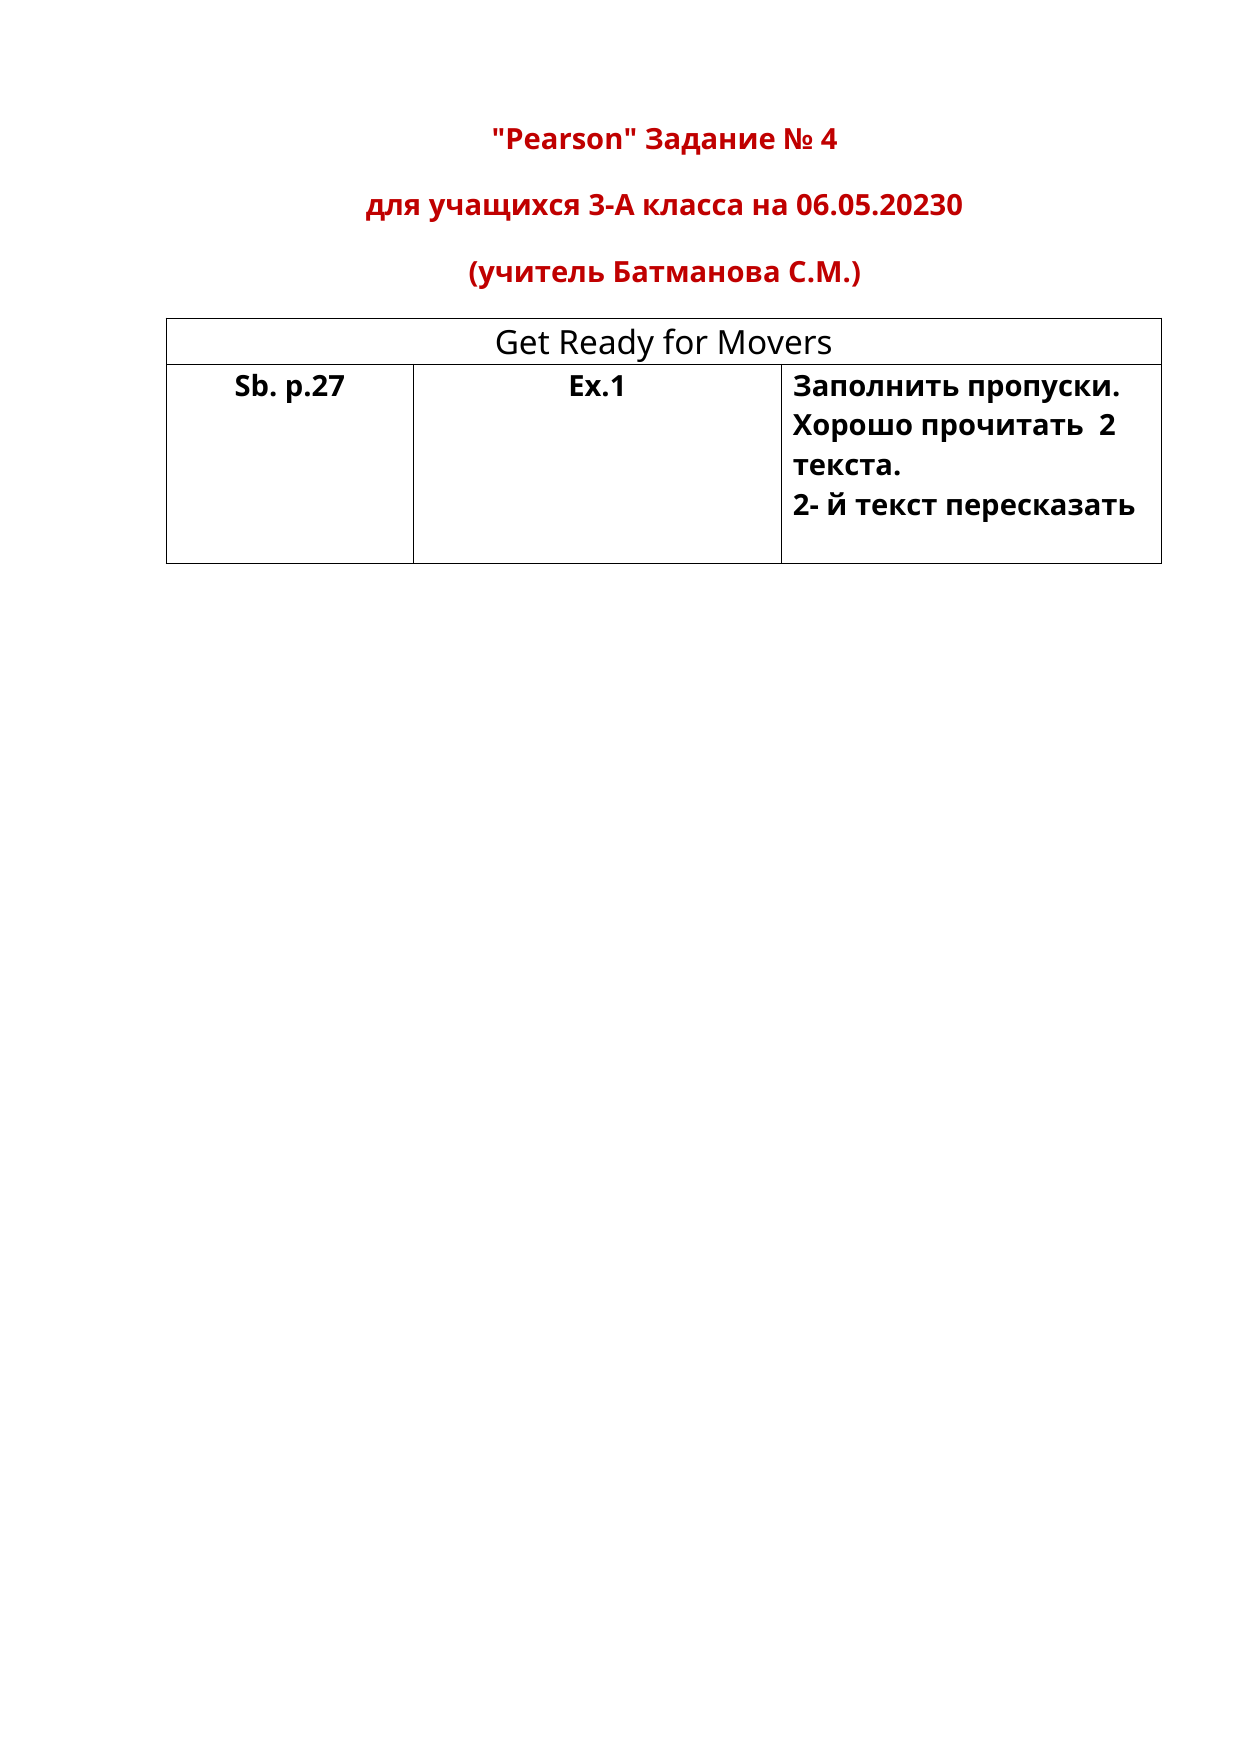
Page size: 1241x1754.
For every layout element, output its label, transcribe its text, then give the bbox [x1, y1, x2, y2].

text (учитель Батманова С.М.) [177, 251, 1152, 291]
table_cell Заполнить пропуски. Хорошо прочитать 2 текста. 2- й текст пересказать [782, 365, 1161, 563]
table_header Get Ready for Movers [167, 319, 1161, 364]
table_cell Sb. p.27 [167, 365, 413, 563]
table_cell Ex.1 [414, 365, 781, 563]
text "Pearson" Задание № 4 [177, 118, 1152, 158]
text для учащихся 3-A класса на 06.05.20230 [177, 184, 1152, 224]
